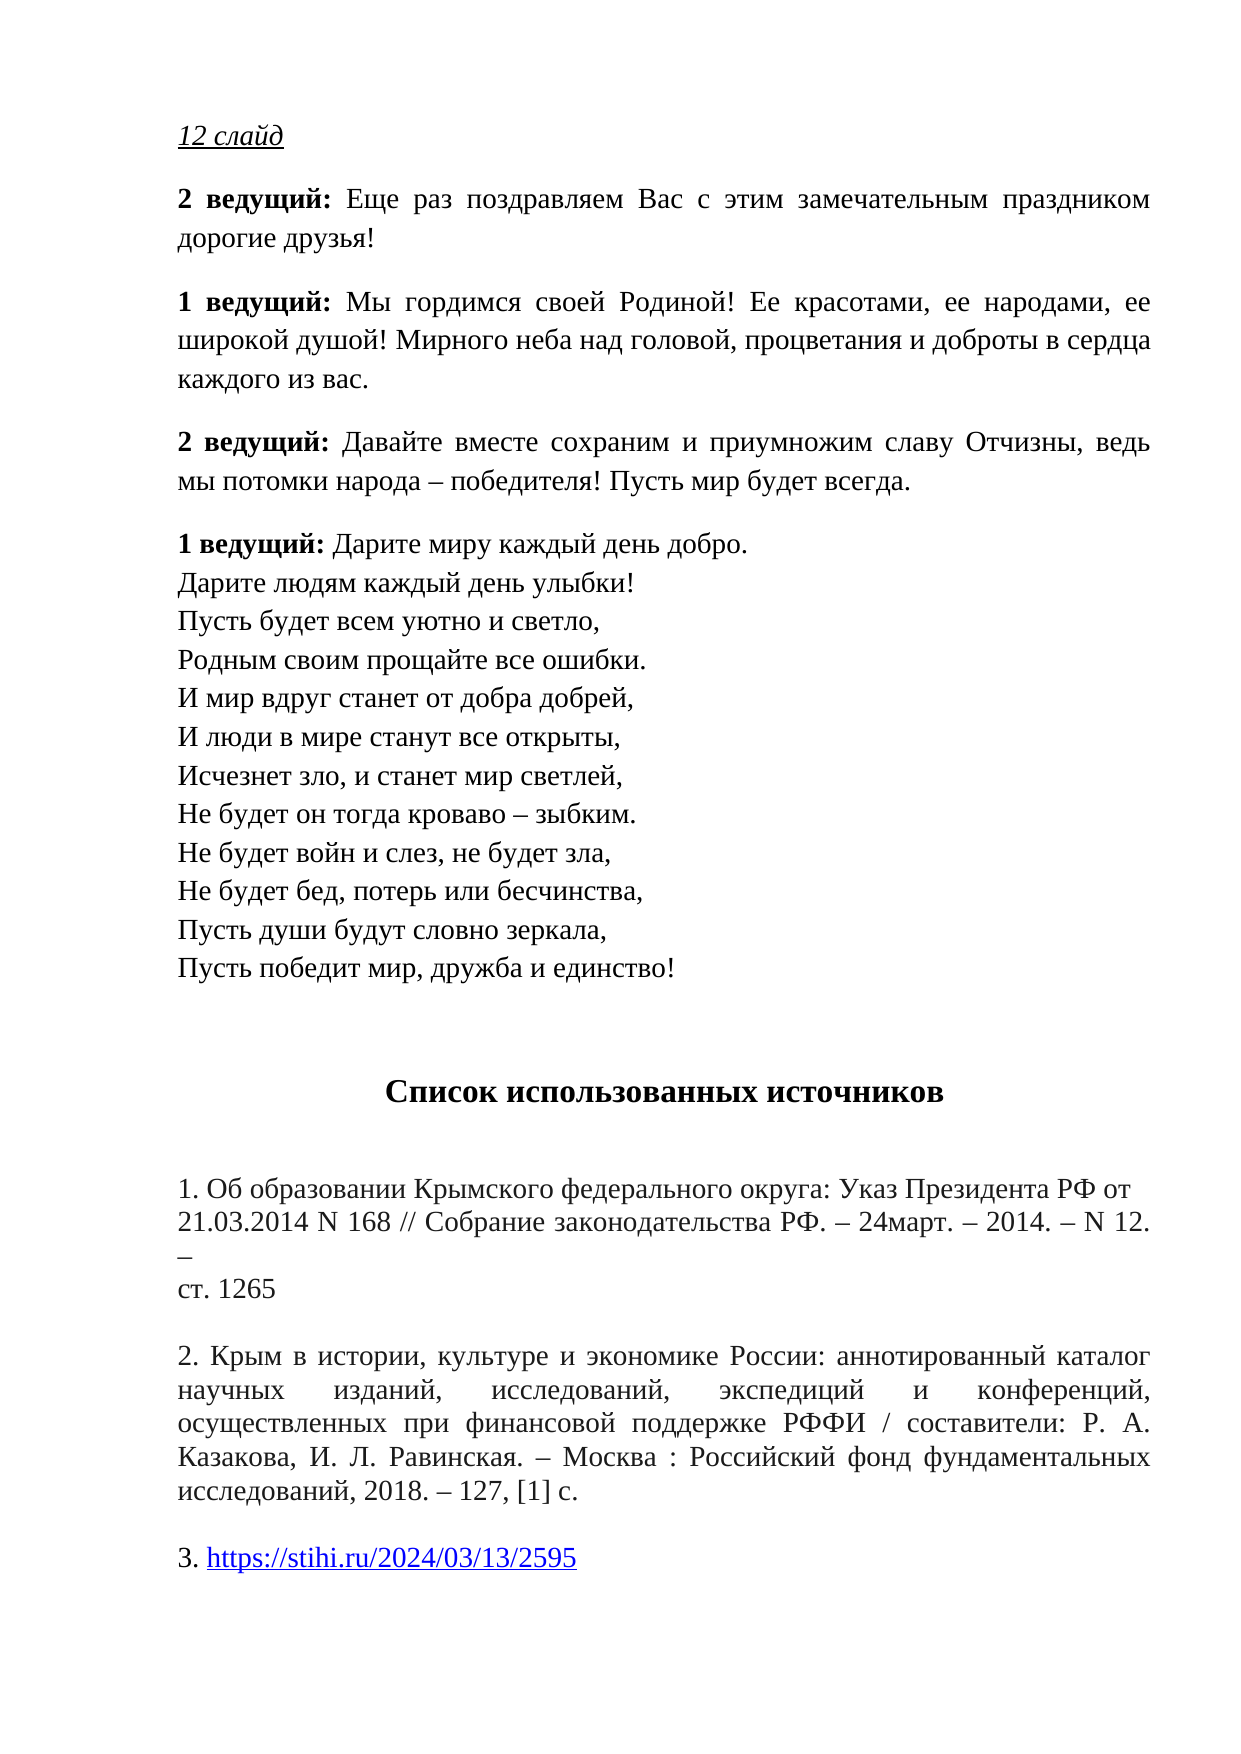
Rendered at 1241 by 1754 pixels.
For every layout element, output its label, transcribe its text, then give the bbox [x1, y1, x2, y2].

text Не будет он тогда кроваво – зыбким. [177, 796, 1152, 830]
text И люди в мире станут все открыты, [177, 719, 1152, 753]
text 1 ведущий: Мы гордимся своей Родиной! Ее красотами, ее народами, ее широкой душой! Мирного неба над головой, процветания и доброты в сердца каждого из вас. [177, 284, 1152, 394]
text Исчезнет зло, и станет мир светлей, [177, 758, 1152, 791]
text Пусть будет всем уютно и светло, [177, 603, 1152, 637]
text 2 ведущий: Еще раз поздравляем Вас с этим замечательным праздником дорогие друзья! [177, 182, 1152, 254]
text 1 ведущий: Дарите миру каждый день добро. [177, 526, 1152, 560]
text 2 ведущий: Давайте вместе сохраним и приумножим славу Отчизны, ведь мы потомки народа – победителя! Пусть мир будет всегда. [177, 424, 1152, 496]
text Родным своим прощайте все ошибки. [177, 642, 1152, 676]
text Не будет бед, потерь или бесчинства, [177, 873, 1152, 907]
text Пусть души будут словно зеркала, [177, 912, 1152, 945]
text 12 слайд [177, 118, 1152, 152]
text Не будет войн и слез, не будет зла, [177, 835, 1152, 868]
text 1. Об образовании Крымского федерального округа: Указ Президента РФ от [177, 1171, 1152, 1204]
text 3. https://stihi.ru/2024/03/13/2595 [177, 1540, 1152, 1573]
text Дарите людям каждый день улыбки! [177, 565, 1152, 598]
text 21.03.2014 N 168 // Собрание законодательства РФ. – 24март. – 2014. – N 12. – [177, 1204, 1152, 1271]
text ст. 1265 [177, 1271, 1152, 1305]
text И мир вдруг станет от добра добрей, [177, 681, 1152, 714]
text Пусть победит мир, дружба и единство! [177, 950, 1152, 984]
text 2. Крым в истории, культуре и экономике России: аннотированный каталог научных изданий, исследований, экспедиций и конференций, осуществленных при финансовой поддержке РФФИ / составители: Р. А. Казакова, И. Л. Равинская. – Москва : Российский фонд фундаментальных исследований, 2018. – 127, [1] с. [177, 1338, 1152, 1506]
text Список использованных источников [177, 1072, 1152, 1110]
